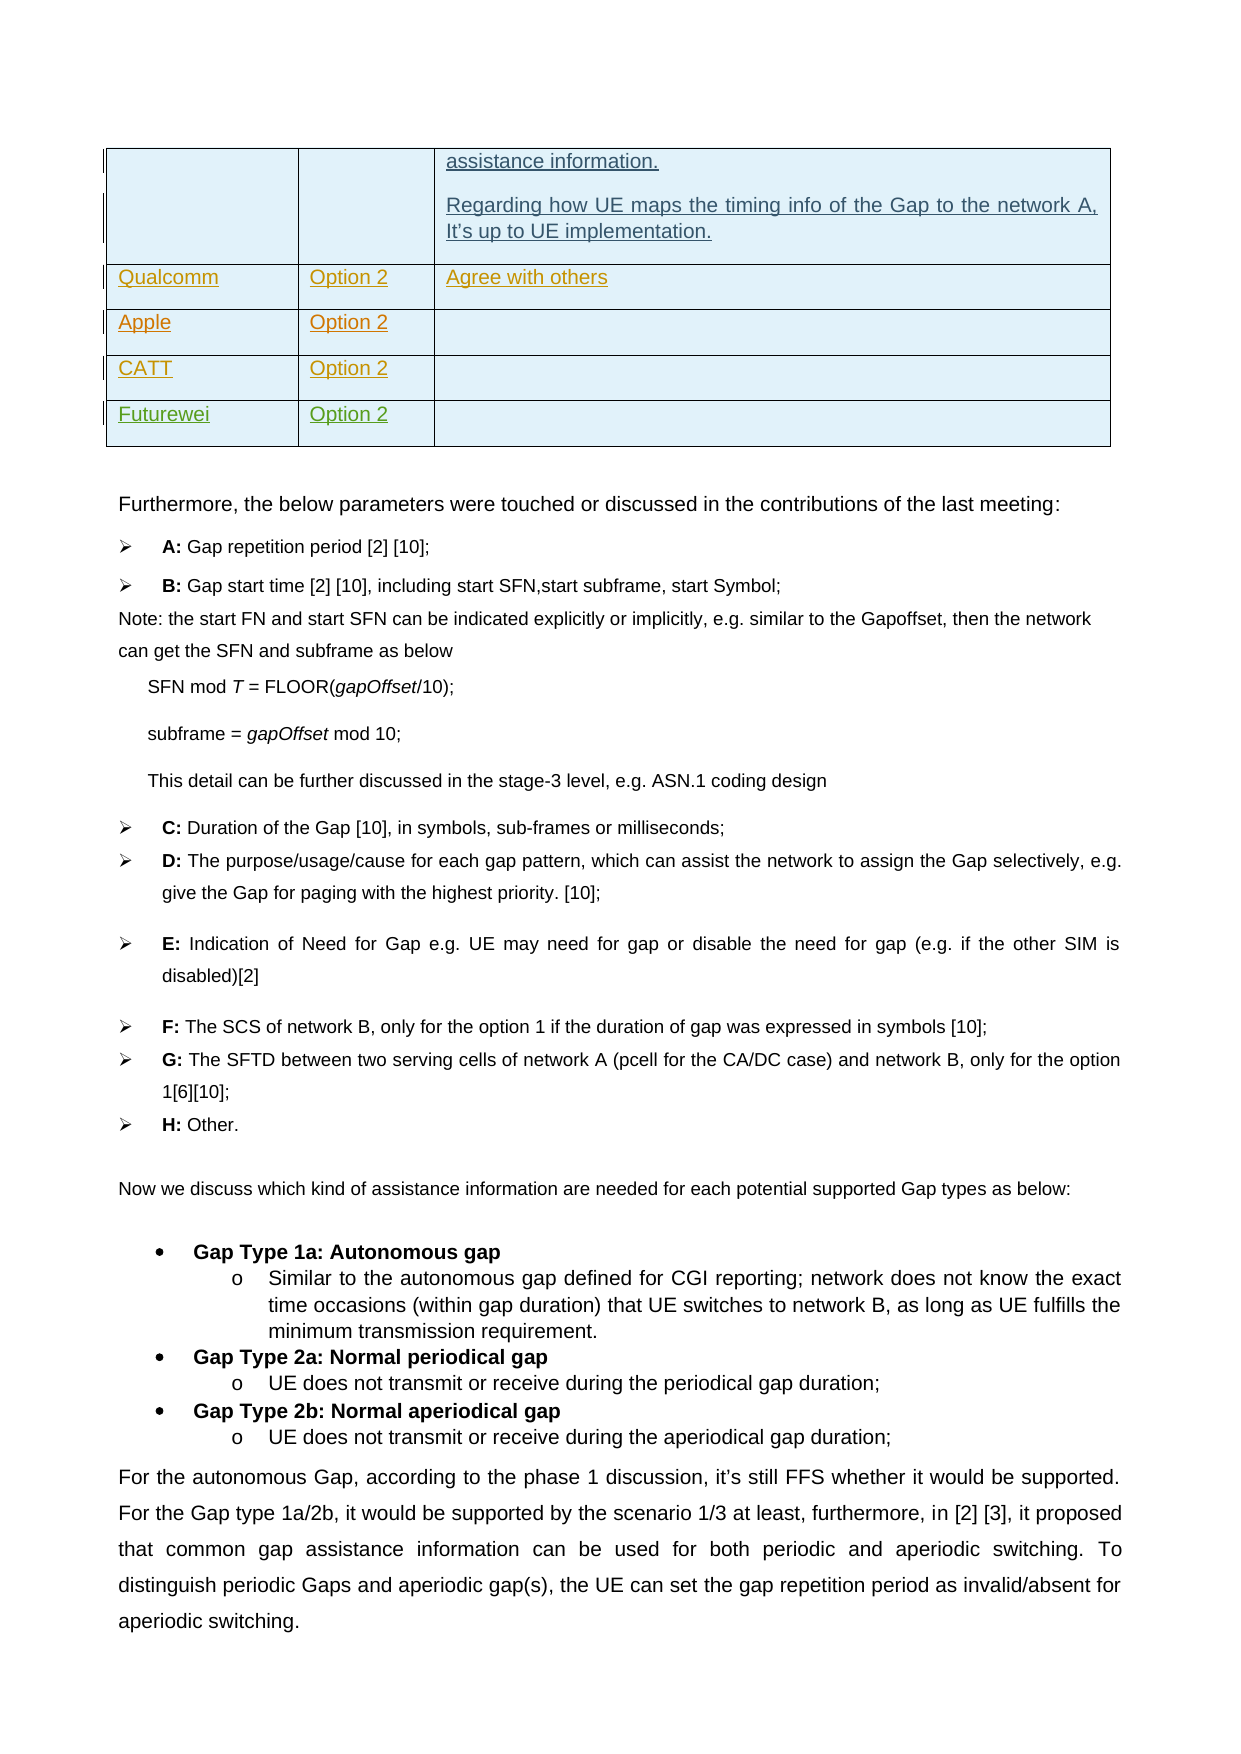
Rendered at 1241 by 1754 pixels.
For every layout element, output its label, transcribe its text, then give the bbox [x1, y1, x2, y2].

text SFN mod T = FLOOR(gapOffset/10); [118, 676, 1122, 698]
list Similar to the autonomous gap defined for CGI reporting; network does not know the exact time occasions (within gap duration) that UE switches to network B, as long as UE fulfills the minimum transmission requirement. [231, 1266, 1122, 1343]
list G: The SFTD between two serving cells of network A (pcell for the CA/DC case) and network B, only for the option 1[6][10]; [118, 1049, 1122, 1103]
text For the autonomous Gap, according to the phase 1 discussion, it’s still FFS whether it would be supported. For the Gap type 1a/2b, it would be supported by the scenario 1/3 at least, furthermore, in [2] [3], it proposed that common gap assistance information can be used for both periodic and aperiodic switching. To distinguish periodic Gaps and aperiodic gap(s), the UE can set the gap repetition period as invalid/absent for aperiodic switching. [118, 1465, 1122, 1633]
list D: The purpose/usage/cause for each gap pattern, which can assist the network to assign the Gap selectively, e.g. give the Gap for paging with the highest priority. [10]; [118, 849, 1122, 903]
list F: The SCS of network B, only for the option 1 if the duration of gap was expressed in symbols [10]; [118, 1016, 1122, 1038]
title A: Gap repetition period [2] [10]; [118, 536, 1122, 558]
list UE does not transmit or receive during the periodical gap duration; [231, 1371, 1122, 1397]
list Gap Type 2a: Normal periodical gap [156, 1345, 1122, 1369]
text Now we discuss which kind of assistance information are needed for each potential supported Gap types as below: [118, 1178, 1122, 1200]
text Note: the start FN and start SFN can be indicated explicitly or implicitly, e.g. similar to the Gapoffset, then the network can get the SFN and subframe as below [118, 607, 1122, 661]
list E: Indication of Need for Gap e.g. UE may need for gap or disable the need for gap (e.g. if the other SIM is disabled)[2] [118, 933, 1122, 987]
list C: Duration of the Gap [10], in symbols, sub-frames or milliseconds; [118, 817, 1122, 838]
text Furthermore, the below parameters were touched or discussed in the contributions of the last meeting: [118, 492, 1122, 516]
list H: Other. [118, 1113, 1122, 1135]
list Gap Type 2b: Normal aperiodical gap [156, 1399, 1122, 1423]
list Gap Type 1a: Autonomous gap [156, 1240, 1122, 1264]
list UE does not transmit or receive during the aperiodical gap duration; [231, 1425, 1122, 1451]
title B: Gap start time [2] [10], including start SFN,start subframe, start Symbol; [118, 575, 1122, 597]
text subframe = gapOffset mod 10; [118, 723, 1122, 745]
text This detail can be further discussed in the stage-3 level, e.g. ASN.1 coding design [118, 770, 1122, 792]
